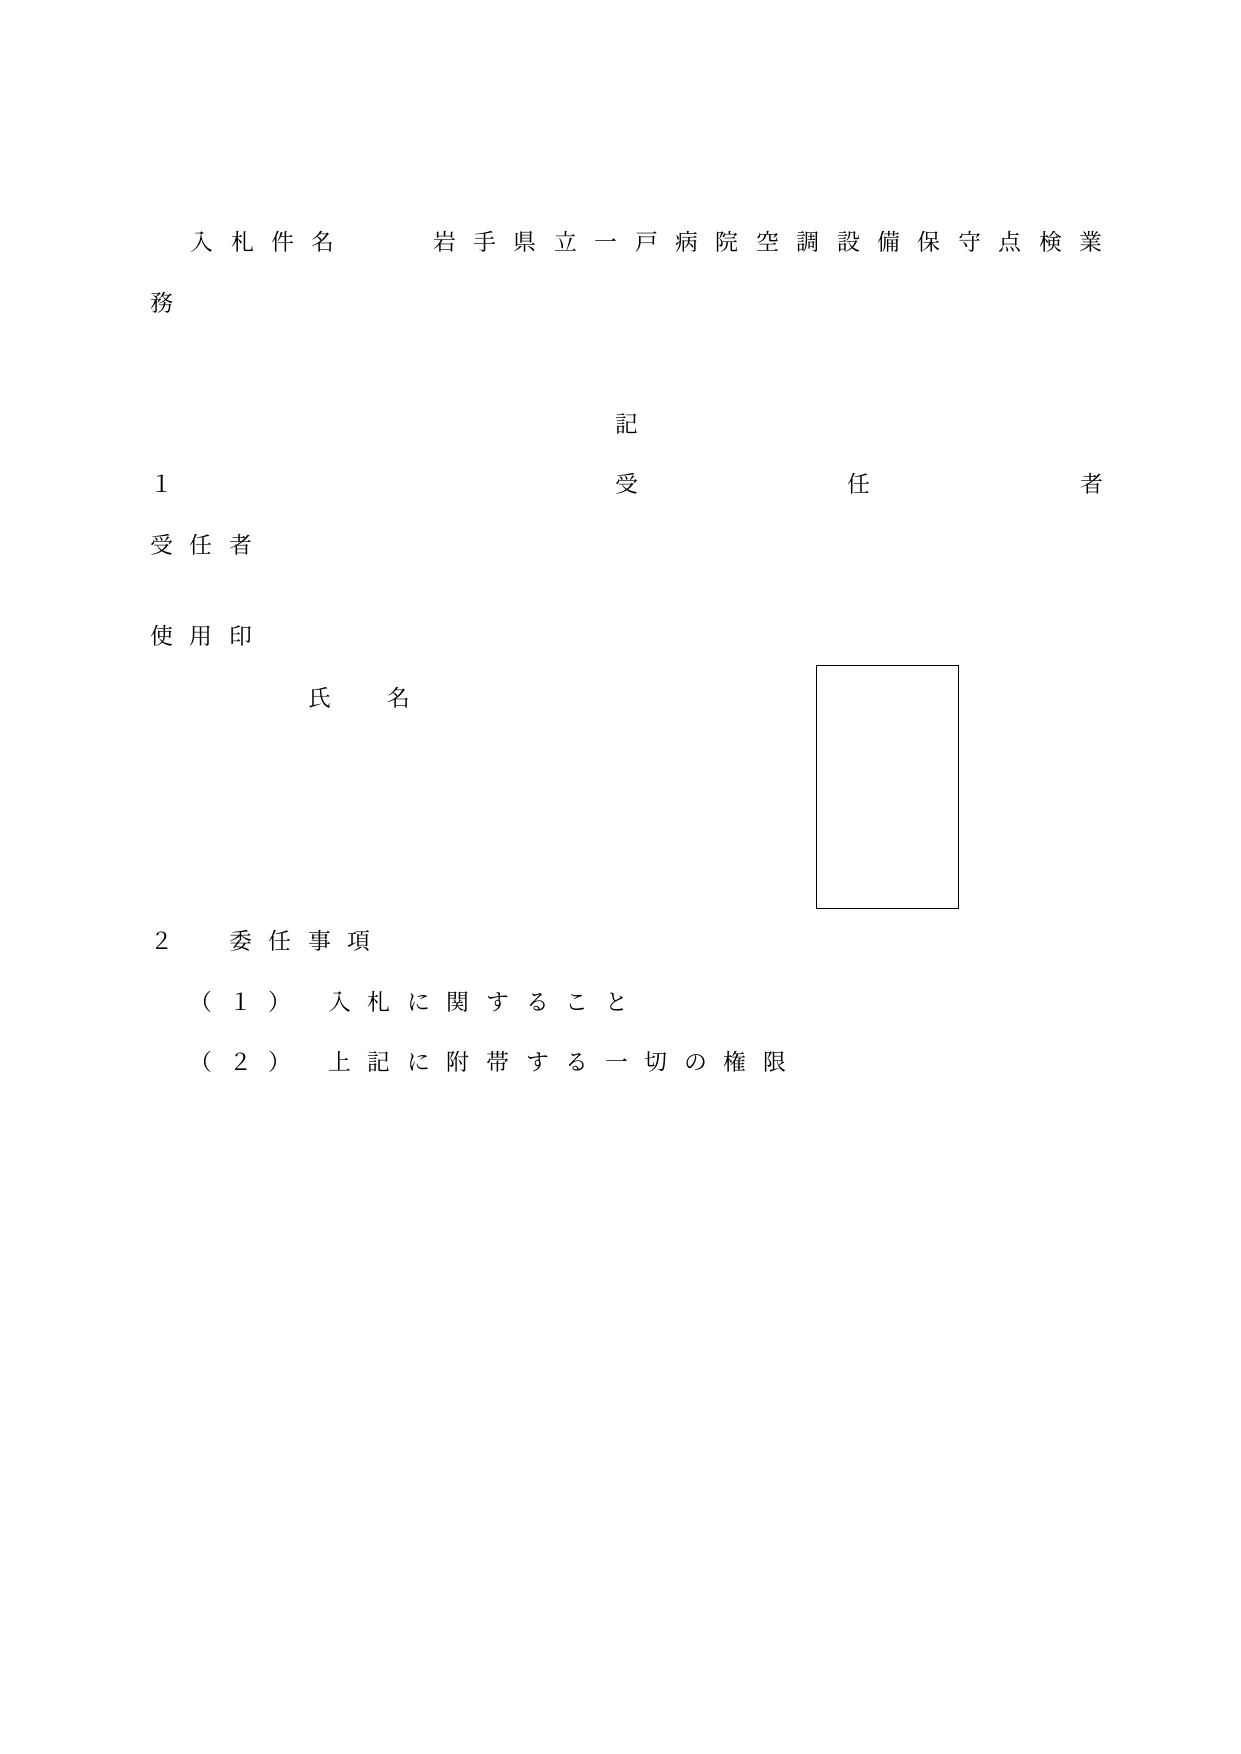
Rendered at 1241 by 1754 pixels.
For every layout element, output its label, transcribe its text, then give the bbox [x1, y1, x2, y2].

text １ 受任者 受任者 [150, 453, 1120, 574]
table_header 氏 名 [150, 665, 816, 908]
list 上記に附帯する一切の権限 [173, 1031, 1120, 1091]
text 使用印 [150, 574, 1120, 665]
table_header [817, 666, 958, 908]
text ２ 委任事項 [150, 909, 1120, 970]
list 入札に関すること [173, 970, 1120, 1031]
text 入札件名 岩手県立一戸病院空調設備保守点検業務 [150, 210, 1120, 331]
subtitle 記 [150, 392, 1120, 453]
